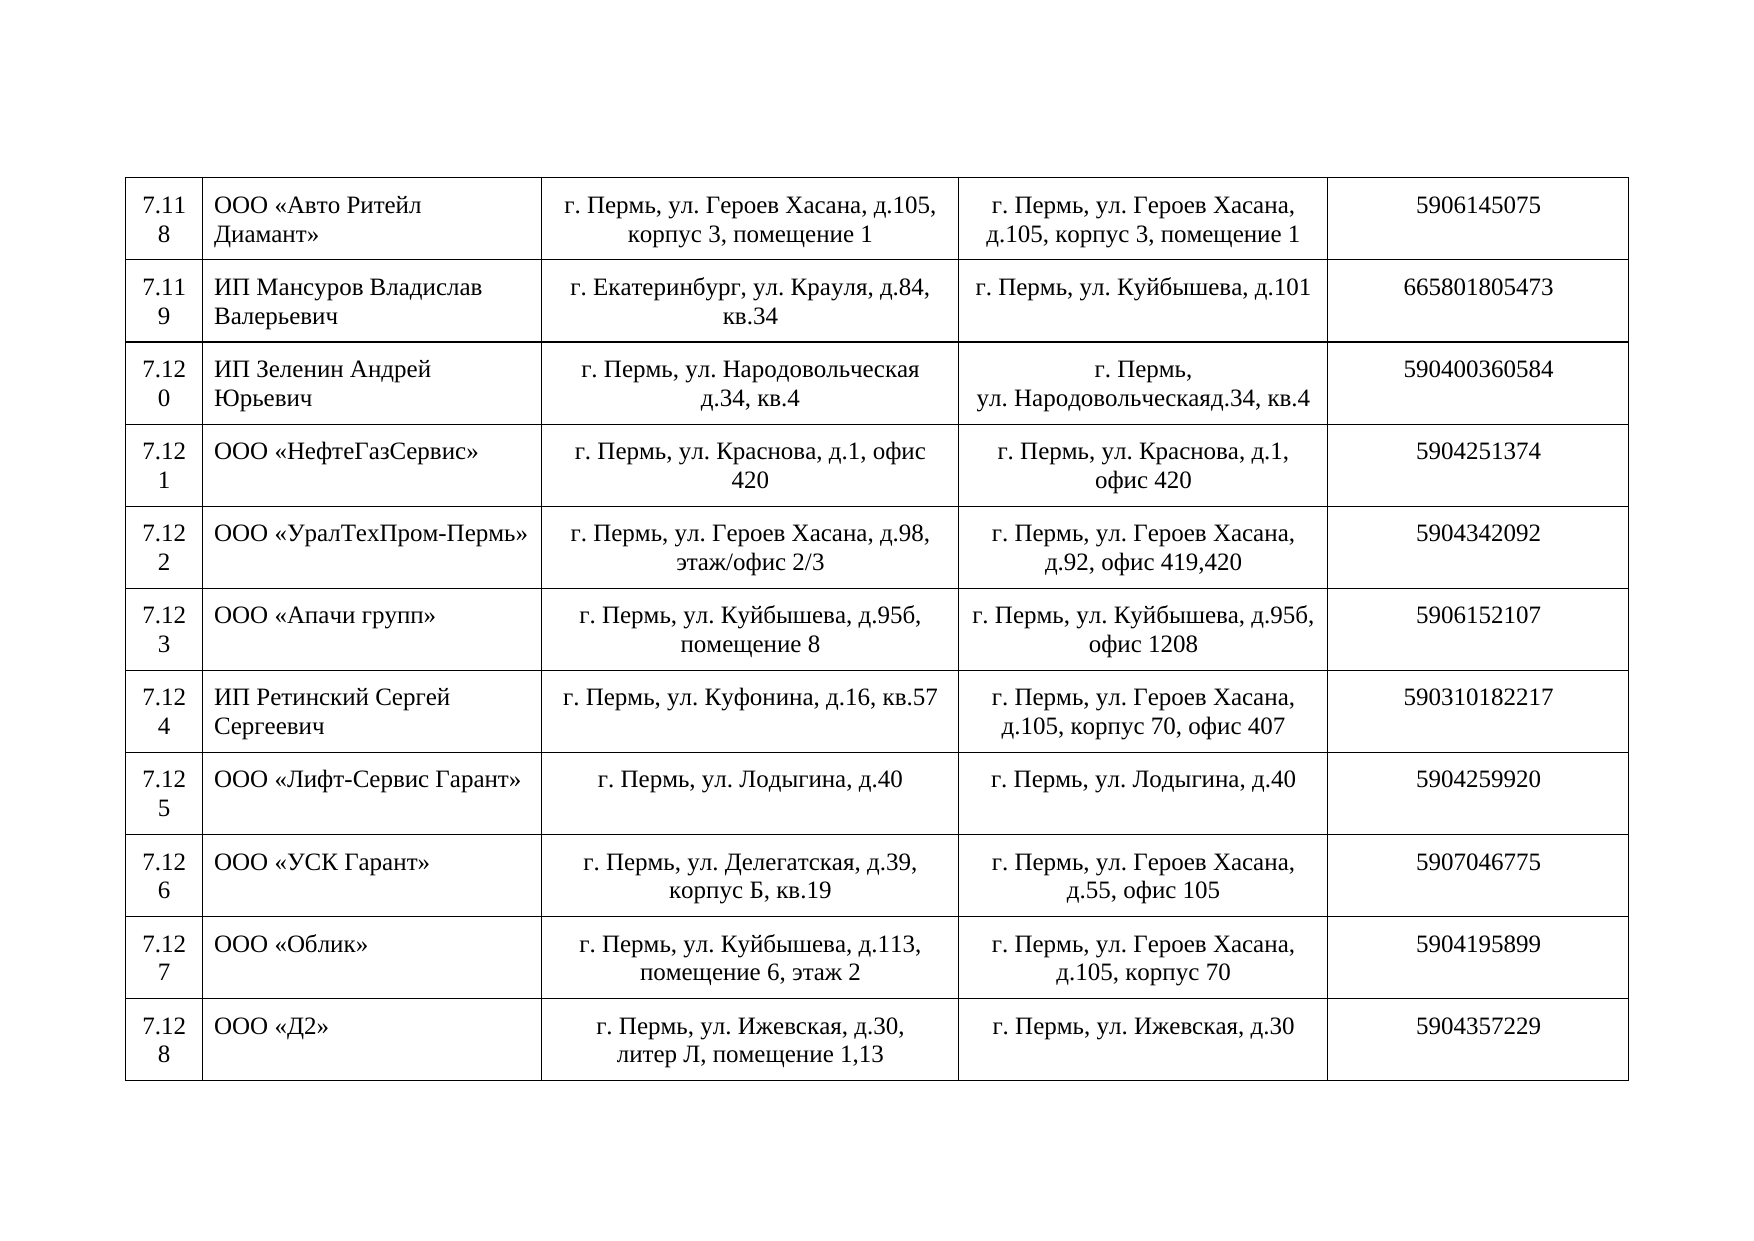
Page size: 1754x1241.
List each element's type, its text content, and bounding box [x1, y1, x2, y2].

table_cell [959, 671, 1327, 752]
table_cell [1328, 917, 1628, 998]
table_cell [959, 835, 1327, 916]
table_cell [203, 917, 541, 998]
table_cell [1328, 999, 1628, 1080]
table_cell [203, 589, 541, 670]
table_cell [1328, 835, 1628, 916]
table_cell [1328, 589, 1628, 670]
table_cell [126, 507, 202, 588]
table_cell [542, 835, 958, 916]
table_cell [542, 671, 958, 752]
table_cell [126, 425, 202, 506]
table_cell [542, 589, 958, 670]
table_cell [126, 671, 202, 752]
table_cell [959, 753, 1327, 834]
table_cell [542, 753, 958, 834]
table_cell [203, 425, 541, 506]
table_cell г. Екатеринбург, ул. Крауля, д.84, кв.34 [542, 260, 958, 341]
table_cell г. Пермь, ул. Героев Хасана, д.105, корпус 3, помещение 1 [542, 178, 958, 259]
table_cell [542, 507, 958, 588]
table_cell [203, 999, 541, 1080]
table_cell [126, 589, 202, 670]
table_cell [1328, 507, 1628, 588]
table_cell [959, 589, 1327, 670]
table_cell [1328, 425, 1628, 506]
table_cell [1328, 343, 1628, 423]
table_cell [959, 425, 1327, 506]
table_cell 665801805473 [1328, 260, 1628, 341]
table_cell 7.119 [126, 260, 202, 341]
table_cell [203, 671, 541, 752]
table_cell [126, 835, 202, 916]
table_cell ИП Зеленин Андрей Юрьевич [203, 343, 541, 423]
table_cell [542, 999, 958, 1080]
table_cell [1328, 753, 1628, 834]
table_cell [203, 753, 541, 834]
table_cell 7.118 [126, 178, 202, 259]
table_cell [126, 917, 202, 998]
table_cell г. Пермь, ул. Куйбышева, д.101 [959, 260, 1327, 341]
table_cell ИП Мансуров Владислав Валерьевич [203, 260, 541, 341]
table_cell г. Пермь, ул. Народовольческая д.34, кв.4 [542, 343, 958, 423]
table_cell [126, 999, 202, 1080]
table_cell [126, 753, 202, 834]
table_cell 5906145075 [1328, 178, 1628, 259]
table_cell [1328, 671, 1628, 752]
table_cell ООО «Авто Ритейл Диамант» [203, 178, 541, 259]
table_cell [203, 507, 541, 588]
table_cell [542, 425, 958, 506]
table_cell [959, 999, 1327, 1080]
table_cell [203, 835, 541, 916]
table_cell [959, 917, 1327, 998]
table_cell г. Пермь, ул. Героев Хасана, д.105, корпус 3, помещение 1 [959, 178, 1327, 259]
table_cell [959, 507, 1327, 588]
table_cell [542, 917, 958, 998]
table_cell г. Пермь, ул. Народовольческаяд.34, кв.4 [959, 343, 1327, 423]
table_cell 7.120 [126, 343, 202, 423]
